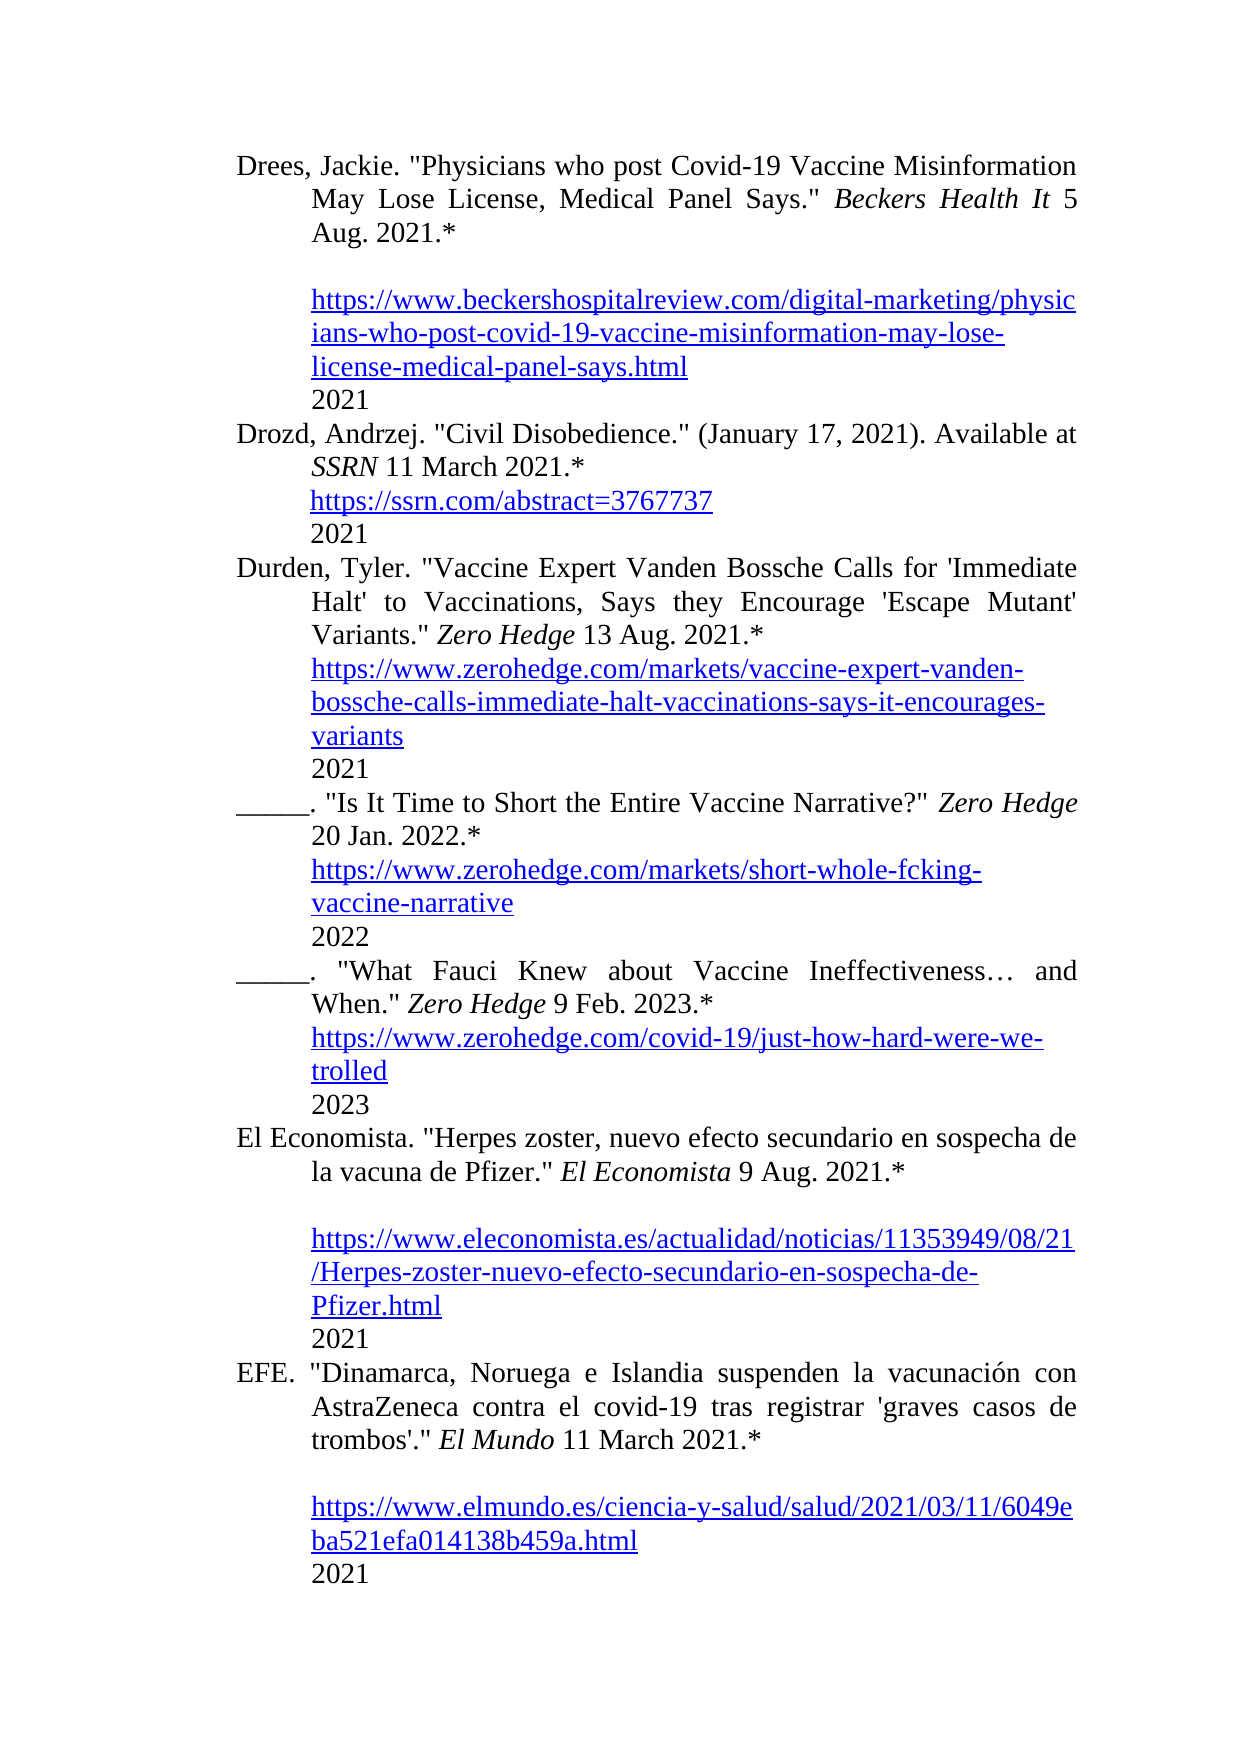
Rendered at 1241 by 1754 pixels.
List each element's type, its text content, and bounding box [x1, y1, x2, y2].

text 2021 [236, 1556, 1078, 1590]
text Durden, Tyler. "Vaccine Expert Vanden Bossche Calls for 'Immediate Halt' to Vaccinations, Says they Encourage 'Escape Mutant' Variants." Zero Hedge 13 Aug. 2021.* [236, 550, 1078, 651]
text 2021 [236, 751, 1078, 785]
text https://www.zerohedge.com/markets/short-whole-fcking-vaccine-narrative [236, 852, 1078, 919]
text _____. "Is It Time to Short the Entire Vaccine Narrative?" Zero Hedge 20 Jan. 2022.* [236, 785, 1078, 852]
text https://www.eleconomista.es/actualidad/noticias/11353949/08/21/Herpes-zoster-nuevo-efecto-secundario-en-sospecha-de-Pfizer.html [236, 1187, 1078, 1322]
text 2022 [236, 919, 1078, 953]
text https://www.zerohedge.com/markets/vaccine-expert-vanden-bossche-calls-immediate-halt-vaccinations-says-it-encourages-variants [236, 651, 1078, 751]
text https://www.elmundo.es/ciencia-y-salud/salud/2021/03/11/6049eba521efa014138b459a.html [236, 1456, 1078, 1556]
text EFE. "Dinamarca, Noruega e Islandia suspenden la vacunación con AstraZeneca contra el covid-19 tras registrar 'graves casos de trombos'." El Mundo 11 March 2021.* [236, 1355, 1078, 1456]
text Drozd, Andrzej. "Civil Disobedience." (January 17, 2021). Available at SSRN 11 March 2021.* [236, 416, 1078, 483]
text 2021 [236, 517, 1078, 550]
text 2021 [236, 1322, 1078, 1355]
text _____. "What Fauci Knew about Vaccine Ineffectiveness… and When." Zero Hedge 9 Feb. 2023.* [236, 953, 1078, 1020]
text https://ssrn.com/abstract=3767737 [310, 483, 1078, 517]
text 2021 [236, 382, 1078, 416]
text https://www.zerohedge.com/covid-19/just-how-hard-were-we-trolled [236, 1020, 1078, 1087]
text El Economista. "Herpes zoster, nuevo efecto secundario en sospecha de la vacuna de Pfizer." El Economista 9 Aug. 2021.* [236, 1120, 1078, 1187]
text 2023 [236, 1087, 1078, 1120]
text https://www.beckershospitalreview.com/digital-marketing/physicians-who-post-covid-19-vaccine-misinformation-may-lose-license-medical-panel-says.html [236, 248, 1078, 382]
text Drees, Jackie. "Physicians who post Covid-19 Vaccine Misinformation May Lose License, Medical Panel Says." Beckers Health It 5 Aug. 2021.* [236, 148, 1078, 248]
